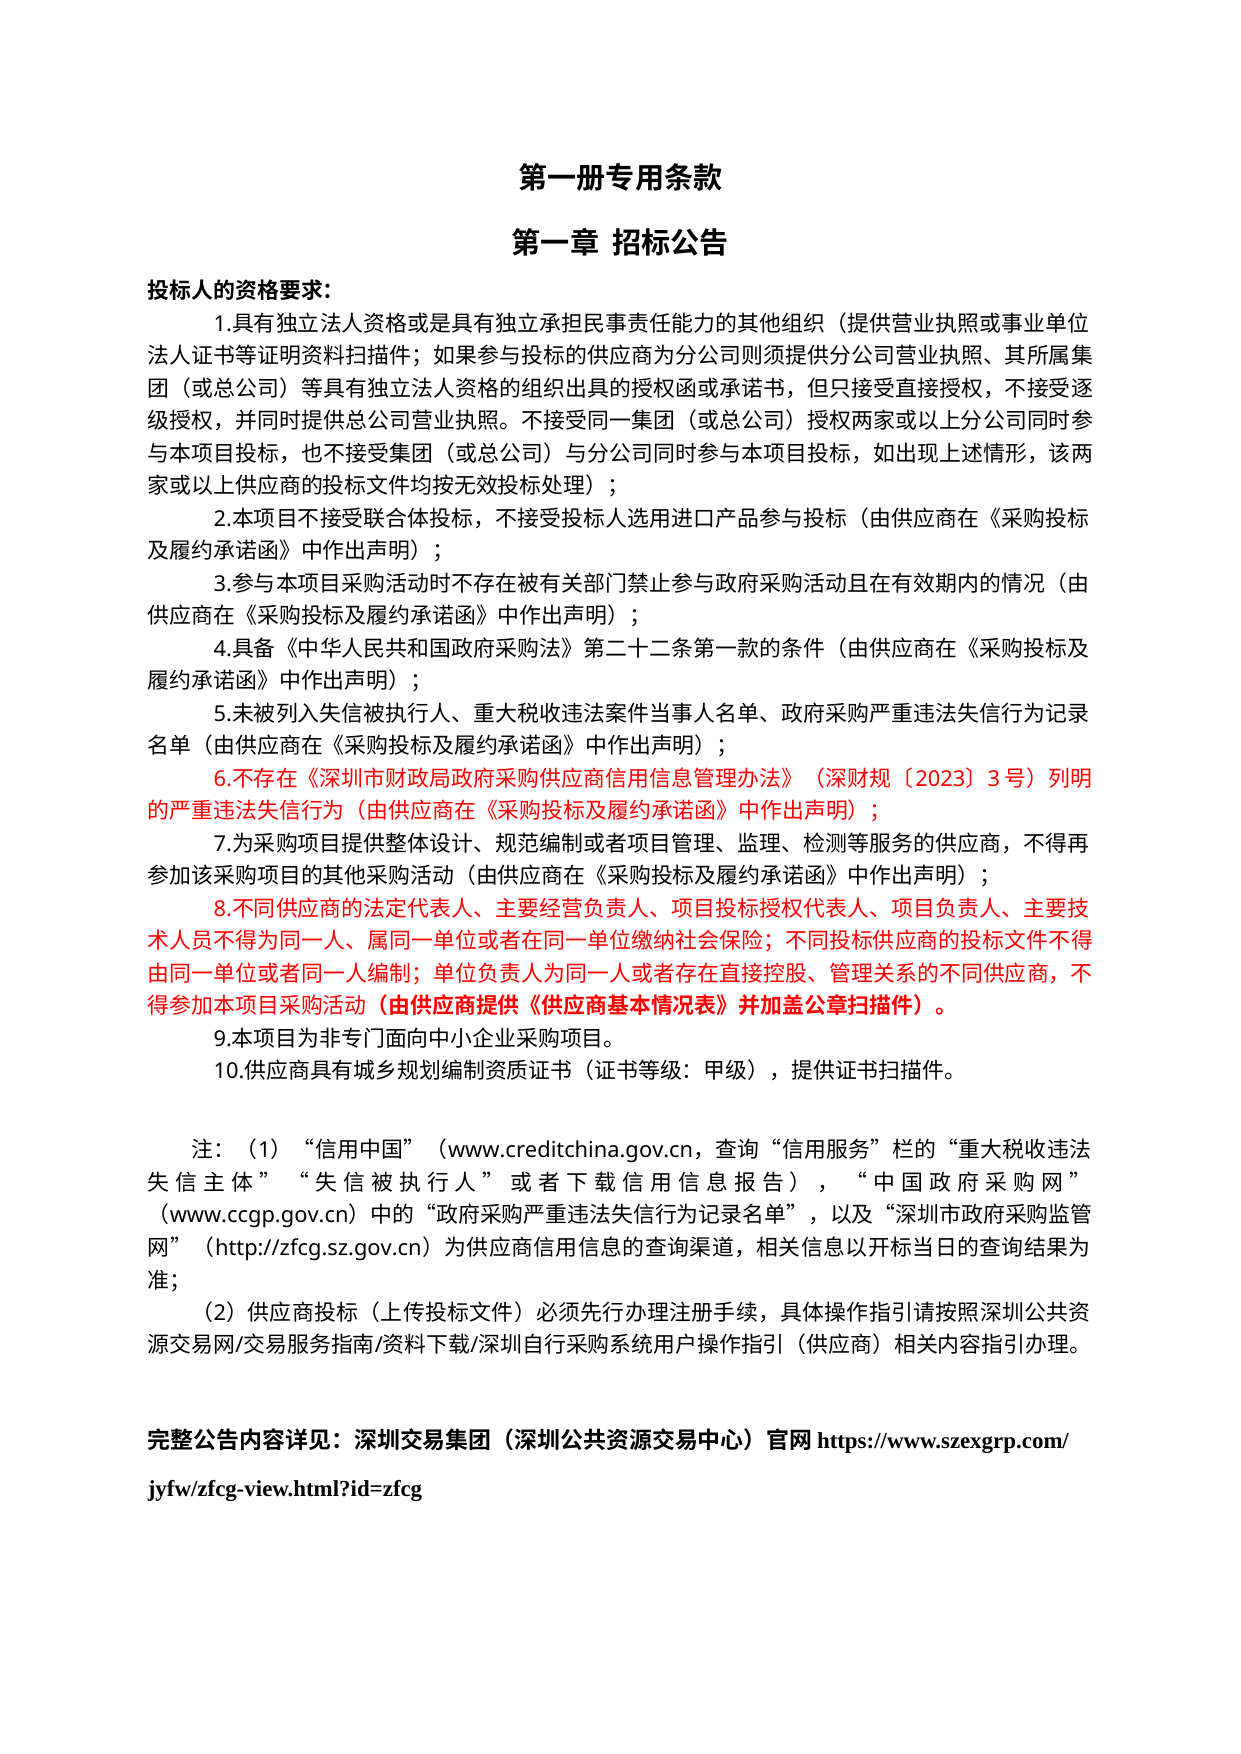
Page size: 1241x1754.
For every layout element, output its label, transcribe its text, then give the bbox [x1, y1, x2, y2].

subtitle 第一章 招标公告 [148, 208, 1093, 273]
text 完整公告内容详见：深圳交易集团（深圳公共资源交易中心）官网https://www.szexgrp.com/jyfw/zfcg-view.html?id=zfcg [148, 1407, 1093, 1504]
text 1.具有独立法人资格或是具有独立承担民事责任能力的其他组织（提供营业执照或事业单位法人证书等证明资料扫描件；如果参与投标的供应商为分公司则须提供分公司营业执照、其所属集团（或总公司）等具有独立法人资格的组织出具的授权函或承诺书，但只接受直接授权，不接受逐级授权，并同时提供总公司营业执照。不接受同一集团（或总公司）授权两家或以上分公司同时参与本项目投标，也不接受集团（或总公司）与分公司同时参与本项目投标，如出现上述情形，该两家或以上供应商的投标文件均按无效投标处理）； [148, 305, 1093, 500]
subtitle 第一册专用条款 [148, 143, 1093, 208]
text 8.不同供应商的法定代表人、主要经营负责人、项目投标授权代表人、项目负责人、主要技术人员不得为同一人、属同一单位或者在同一单位缴纳社会保险；不同投标供应商的投标文件不得由同一单位或者同一人编制；单位负责人为同一人或者存在直接控股、管理关系的不同供应商，不得参加本项目采购活动（由供应商提供《供应商基本情况表》并加盖公章扫描件）。 [148, 890, 1093, 1020]
text 7.为采购项目提供整体设计、规范编制或者项目管理、监理、检测等服务的供应商，不得再参加该采购项目的其他采购活动（由供应商在《采购投标及履约承诺函》中作出声明）； [148, 825, 1093, 890]
text 10.供应商具有城乡规划编制资质证书（证书等级：甲级），提供证书扫描件。 [148, 1053, 1093, 1085]
text 4.具备《中华人民共和国政府采购法》第二十二条第一款的条件（由供应商在《采购投标及履约承诺函》中作出声明）； [148, 630, 1093, 695]
text 6.不存在《深圳市财政局政府采购供应商信用信息管理办法》（深财规〔2023〕3号）列明的严重违法失信行为（由供应商在《采购投标及履约承诺函》中作出声明）； [148, 760, 1093, 825]
text 9.本项目为非专门面向中小企业采购项目。 [148, 1020, 1093, 1053]
text 5.未被列入失信被执行人、重大税收违法案件当事人名单、政府采购严重违法失信行为记录名单（由供应商在《采购投标及履约承诺函》中作出声明）； [148, 695, 1093, 760]
text 3.参与本项目采购活动时不存在被有关部门禁止参与政府采购活动且在有效期内的情况（由供应商在《采购投标及履约承诺函》中作出声明）； [148, 565, 1093, 630]
list 供应商投标（上传投标文件）必须先行办理注册手续，具体操作指引请按照深圳公共资源交易网/交易服务指南/资料下载/深圳自行采购系统用户操作指引（供应商）相关内容指引办理。 [148, 1295, 1093, 1360]
text 2.本项目不接受联合体投标，不接受投标人选用进口产品参与投标（由供应商在《采购投标及履约承诺函》中作出声明）； [148, 500, 1093, 565]
text 注：（1）“信用中国”（www.creditchina.gov.cn，查询“信用服务”栏的“重大税收违法失信主体”“失信被执行人”或者下载信用信息报告），“中国政府采购网”（www.ccgp.gov.cn）中的“政府采购严重违法失信行为记录名单”，以及“深圳市政府采购监管网”（http://zfcg.sz.gov.cn）为供应商信用信息的查询渠道，相关信息以开标当日的查询结果为准； [148, 1132, 1093, 1295]
text 投标人的资格要求： [148, 273, 1093, 305]
